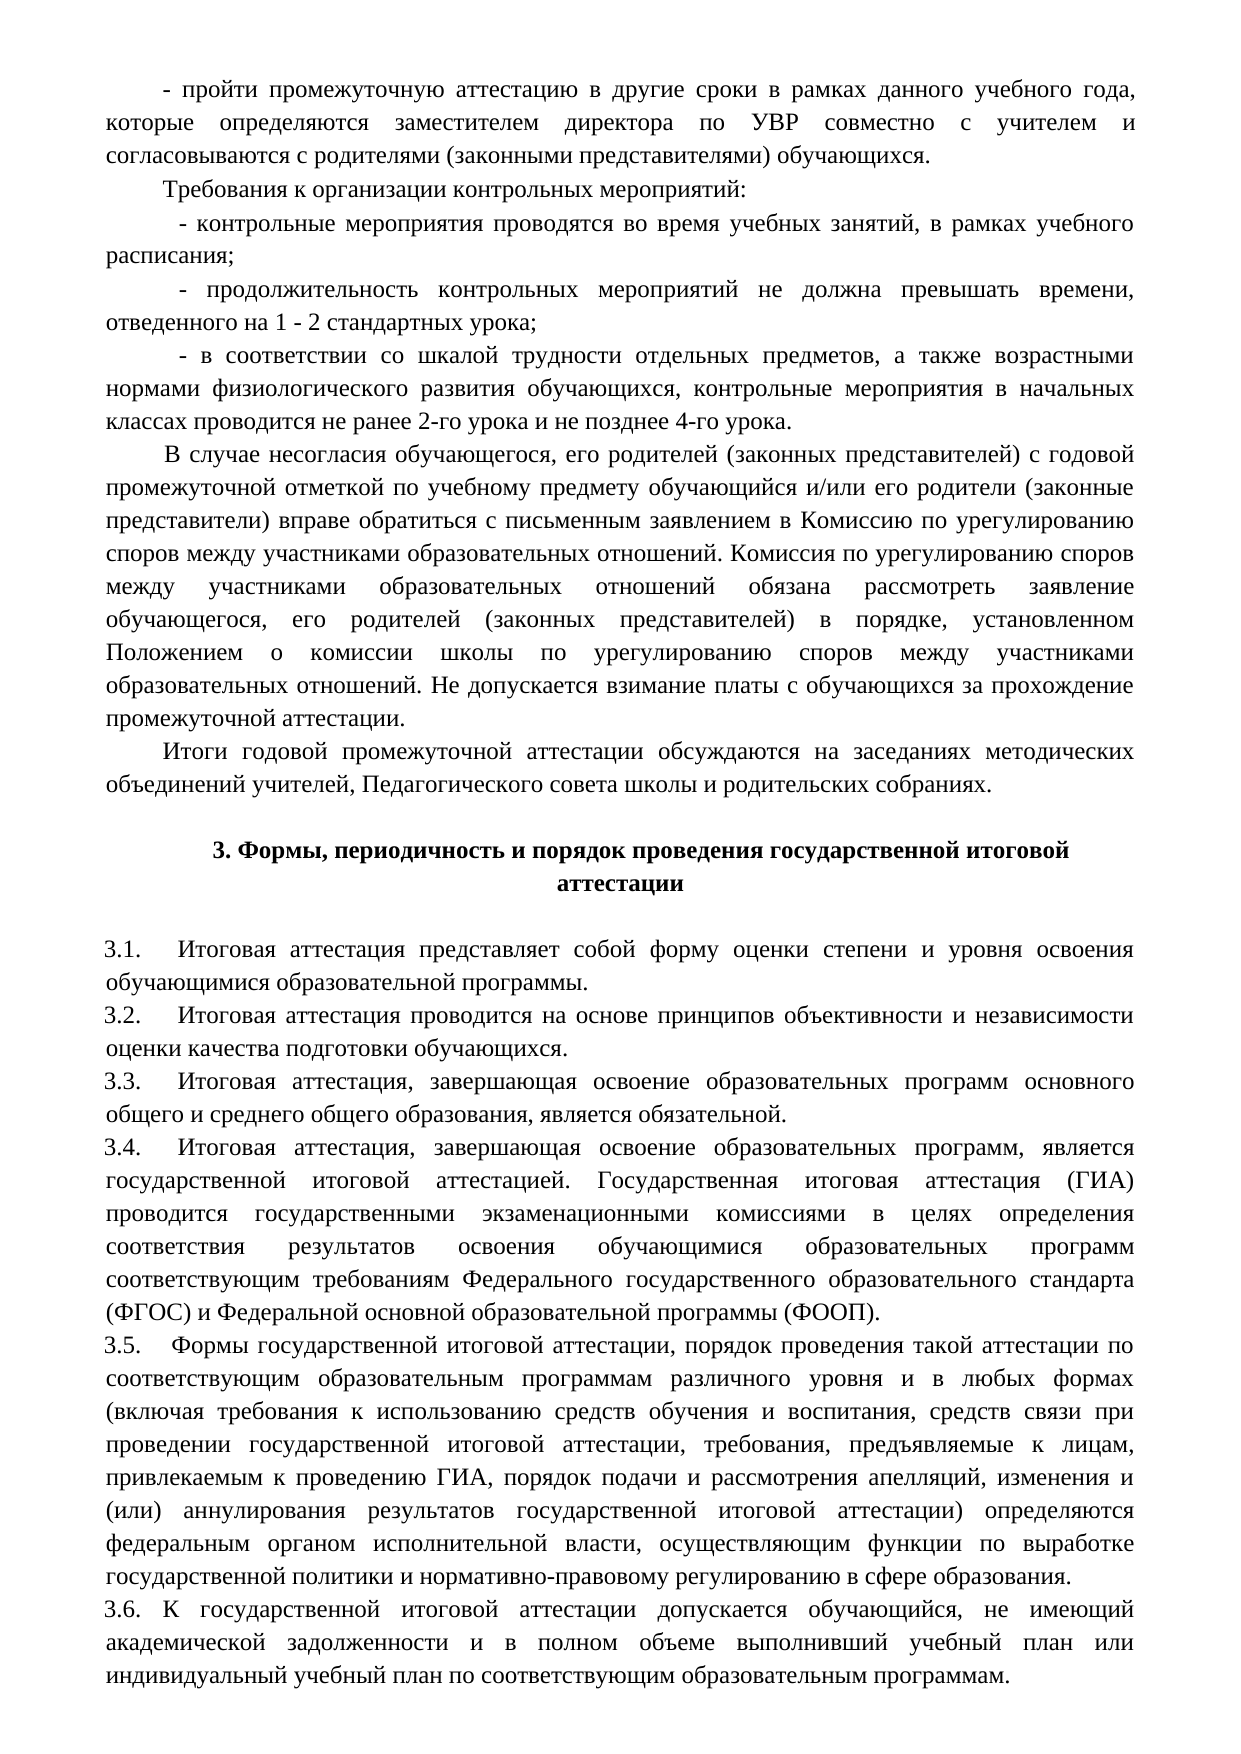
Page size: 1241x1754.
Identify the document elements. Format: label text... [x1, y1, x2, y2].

list Итоговая аттестация представляет собой форму оценки степени и уровня освоения обучающимися образовательной программы. [103, 934, 1135, 996]
text - контрольные мероприятия проводятся во время учебных занятий, в рамках учебного расписания; [106, 208, 1135, 269]
text - в соответствии со шкалой трудности отдельных предметов, а также возрастными нормами физиологического развития обучающихся, контрольные мероприятия в начальных классах проводится не ранее 2-го урока и не позднее 4-го урока. [106, 340, 1135, 434]
text - пройти промежуточную аттестацию в другие сроки в рамках данного учебного года, которые определяются заместителем директора по УВР совместно с учителем и согласовываются с родителями (законными представителями) обучающихся. [106, 74, 1137, 169]
text 3. Формы, периодичность и порядок проведения государственной итоговой аттестации [106, 835, 1135, 897]
text В случае несогласия обучающегося, его родителей (законных представителей) с годовой промежуточной отметкой по учебному предмету обучающийся и/или его родители (законные представители) вправе обратиться с письменным заявлением в Комиссию по урегулированию споров между участниками образовательных отношений. Комиссия по урегулированию споров между участниками образовательных отношений обязана рассмотреть заявление обучающегося, его родителей (законных представителей) в порядке, установленном Положением о комиссии школы по урегулированию споров между участниками образовательных отношений. Не допускается взимание платы с обучающихся за прохождение промежуточной аттестации. [106, 439, 1135, 732]
text Итоги годовой промежуточной аттестации обсуждаются на заседаниях методических объединений учителей, Педагогического совета школы и родительских собраниях. [106, 736, 1135, 798]
text Требования к организации контрольных мероприятий: [106, 174, 1137, 202]
list К государственной итоговой аттестации допускается обучающийся, не имеющий академической задолженности и в полном объеме выполнивший учебный план или индивидуальный учебный план по соответствующим образовательным программам. [103, 1594, 1135, 1689]
list Итоговая аттестация, завершающая освоение образовательных программ основного общего и среднего общего образования, является обязательной. [103, 1066, 1135, 1128]
list Формы государственной итоговой аттестации, порядок проведения такой аттестации по соответствующим образовательным программам различного уровня и в любых формах (включая требования к использованию средств обучения и воспитания, средств связи при проведении государственной итоговой аттестации, требования, предъявляемые к лицам, привлекаемым к проведению ГИА, порядок подачи и рассмотрения апелляций, изменения и (или) аннулирования результатов государственной итоговой аттестации) определяются федеральным органом исполнительной власти, осуществляющим функции по выработке государственной политики и нормативно-правовому регулированию в сфере образования. [103, 1330, 1135, 1590]
list Итоговая аттестация, завершающая освоение образовательных программ, является государственной итоговой аттестацией. Государственная итоговая аттестация (ГИА) проводится государственными экзаменационными комиссиями в целях определения соответствия результатов освоения обучающимися образовательных программ соответствующим требованиям Федерального государственного образовательного стандарта (ФГОС) и Федеральной основной образовательной программы (ФООП). [103, 1132, 1135, 1326]
text - продолжительность контрольных мероприятий не должна превышать времени, отведенного на 1 - 2 стандартных урока; [106, 274, 1135, 335]
list Итоговая аттестация проводится на основе принципов объективности и независимости оценки качества подготовки обучающихся. [103, 1000, 1135, 1062]
